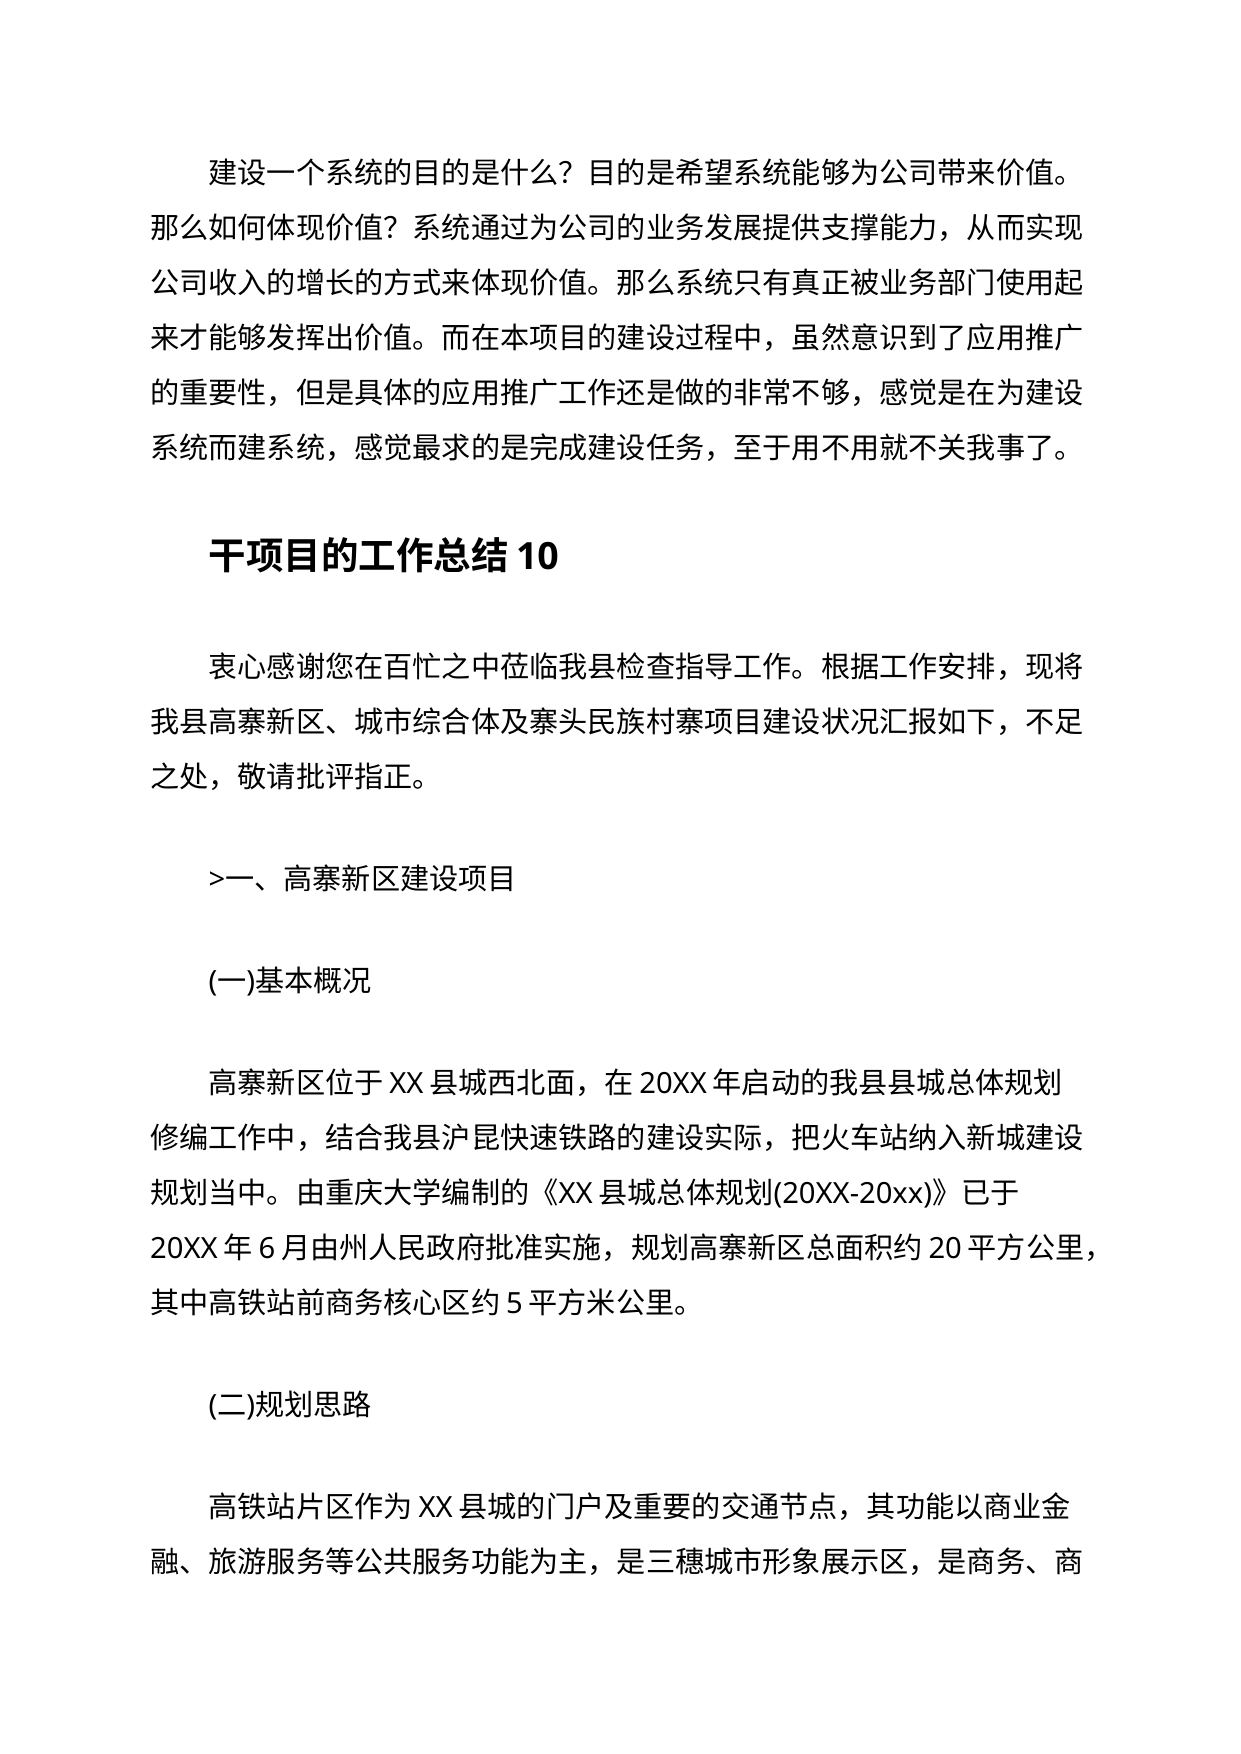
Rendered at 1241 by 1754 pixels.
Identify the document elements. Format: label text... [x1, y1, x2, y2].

text 衷心感谢您在百忙之中莅临我县检查指导工作。根据工作安排，现将我县高寨新区、城市综合体及寨头民族村寨项目建设状况汇报如下，不足之处，敬请批评指正。 [150, 644, 1090, 796]
text >一、高寨新区建设项目 [150, 855, 1090, 898]
text 干项目的工作总结10 [150, 526, 1090, 581]
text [150, 1483, 1090, 1581]
text 建设一个系统的目的是什么？目的是希望系统能够为公司带来价值。那么如何体现价值？系统通过为公司的业务发展提供支撑能力，从而实现公司收入的增长的方式来体现价值。那么系统只有真正被业务部门使用起来才能够发挥出价值。而在本项目的建设过程中，虽然意识到了应用推广的重要性，但是具体的应用推广工作还是做的非常不够，感觉是在为建设系统而建系统，感觉最求的是完成建设任务，至于用不用就不关我事了。 [150, 150, 1090, 467]
text (二)规划思路 [150, 1381, 1090, 1424]
text 高寨新区位于XX县城西北面，在20XX年启动的我县县城总体规划修编工作中，结合我县沪昆快速铁路的建设实际，把火车站纳入新城建设规划当中。由重庆大学编制的《XX县城总体规划(20XX-20xx)》已于20XX年6月由州人民政府批准实施，规划高寨新区总面积约20平方公里，其中高铁站前商务核心区约5平方米公里。 [150, 1059, 1090, 1322]
text (一)基本概况 [150, 957, 1090, 1000]
